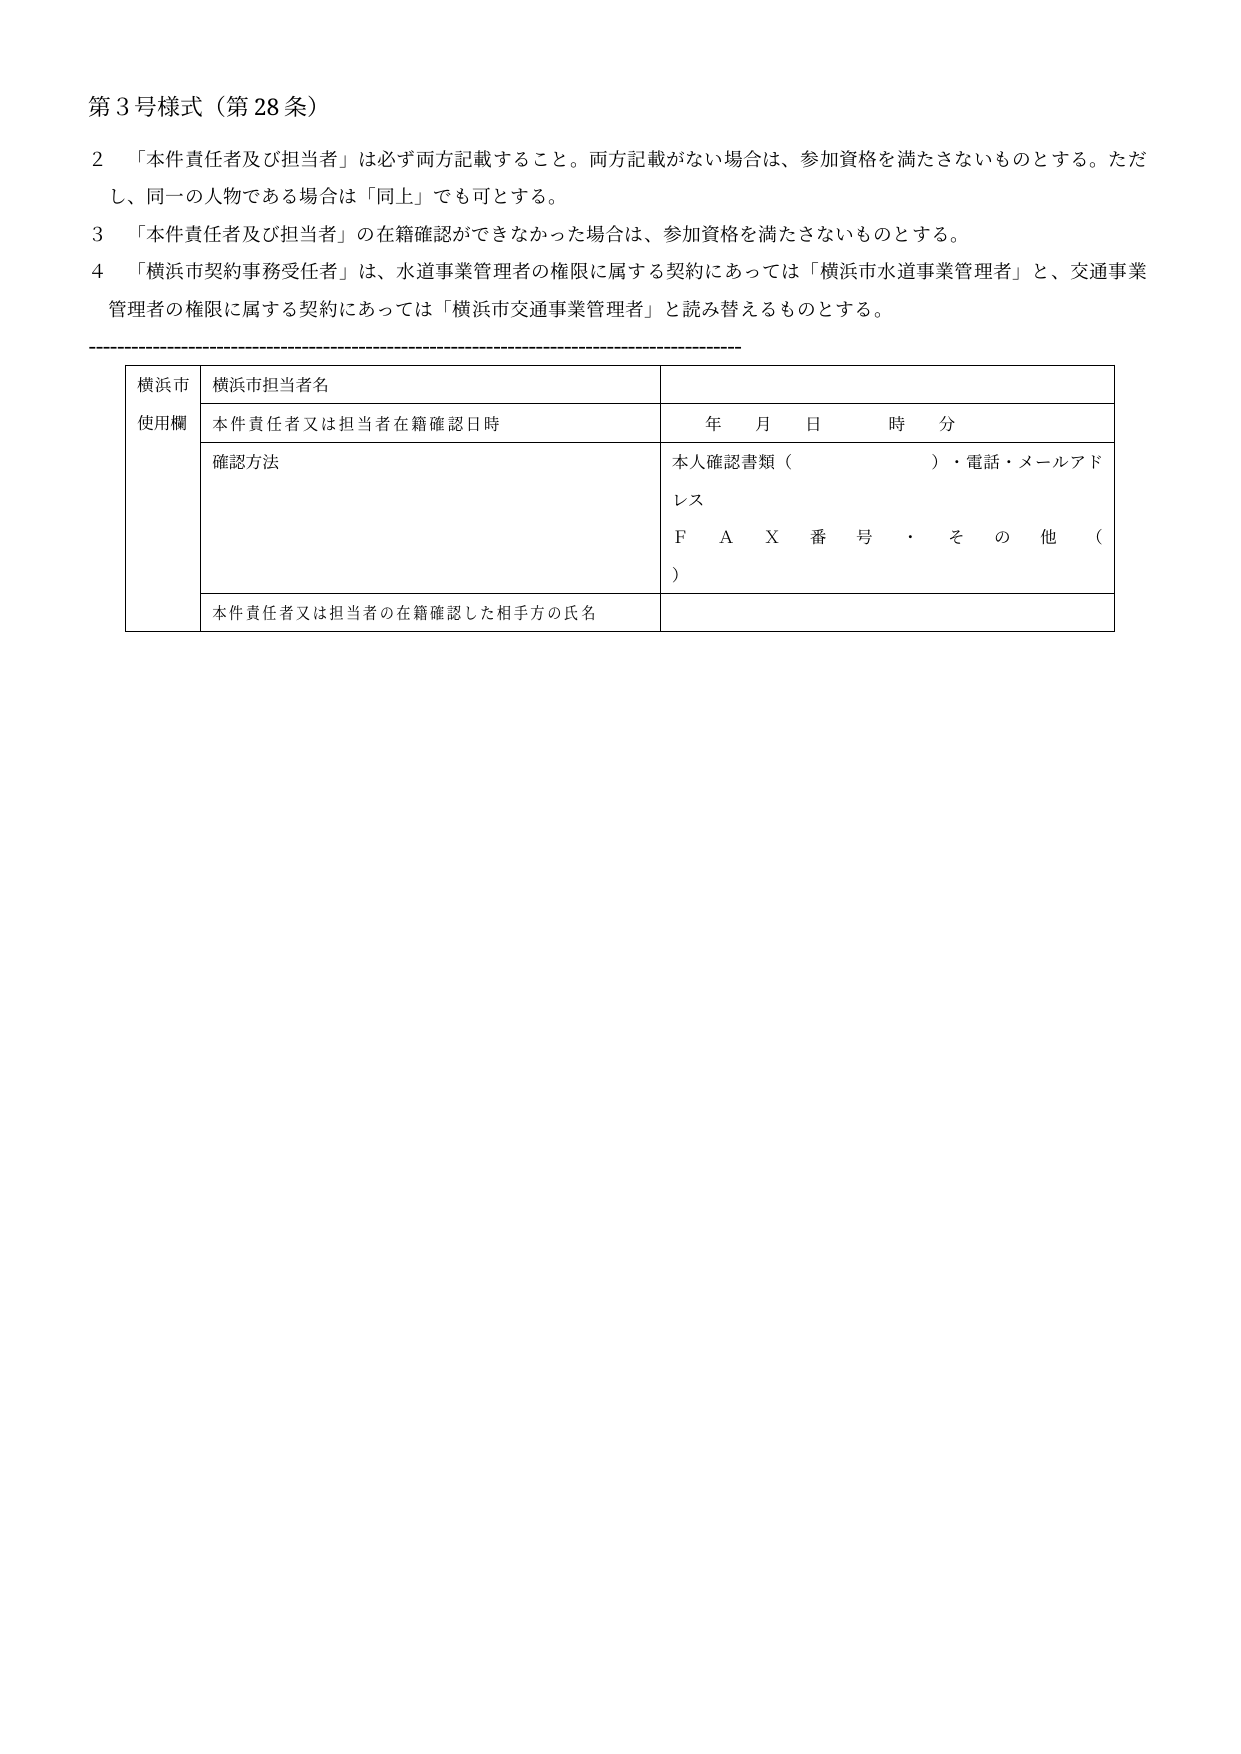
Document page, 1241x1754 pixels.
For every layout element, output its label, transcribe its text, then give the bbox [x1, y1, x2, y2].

text ４ 「横浜市契約事務受任者」は、水道事業管理者の権限に属する契約にあっては「横浜市水道事業管理者」と、交通事業管理者の権限に属する契約にあっては「横浜市交通事業管理者」と読み替えるものとする。 [89, 252, 1152, 327]
table_header 横浜市担当者名 [201, 366, 660, 403]
table_header 横浜市使用欄 [126, 366, 200, 631]
table_cell [661, 594, 1114, 631]
table_cell 年 月 日 時 分 [661, 404, 1114, 442]
table_cell 本件責任者又は担当者在籍確認日時 [201, 404, 660, 442]
table_cell 本件責任者又は担当者の在籍確認した相手方の氏名 [201, 594, 660, 631]
text -------------------------------------------------------------------------------------------- [89, 327, 1152, 364]
table_cell 確認方法 [201, 443, 660, 593]
table_header [661, 366, 1114, 403]
text ２ 「本件責任者及び担当者」は必ず両方記載すること。両方記載がない場合は、参加資格を満たさないものとする。ただし、同一の人物である場合は「同上」でも可とする。 [89, 139, 1152, 214]
table_cell 本人確認書類（ ）・電話・メールアドレス ＦＡＸ番号・その他（ ） [661, 443, 1114, 593]
text ３ 「本件責任者及び担当者」の在籍確認ができなかった場合は、参加資格を満たさないものとする。 [89, 214, 1152, 252]
